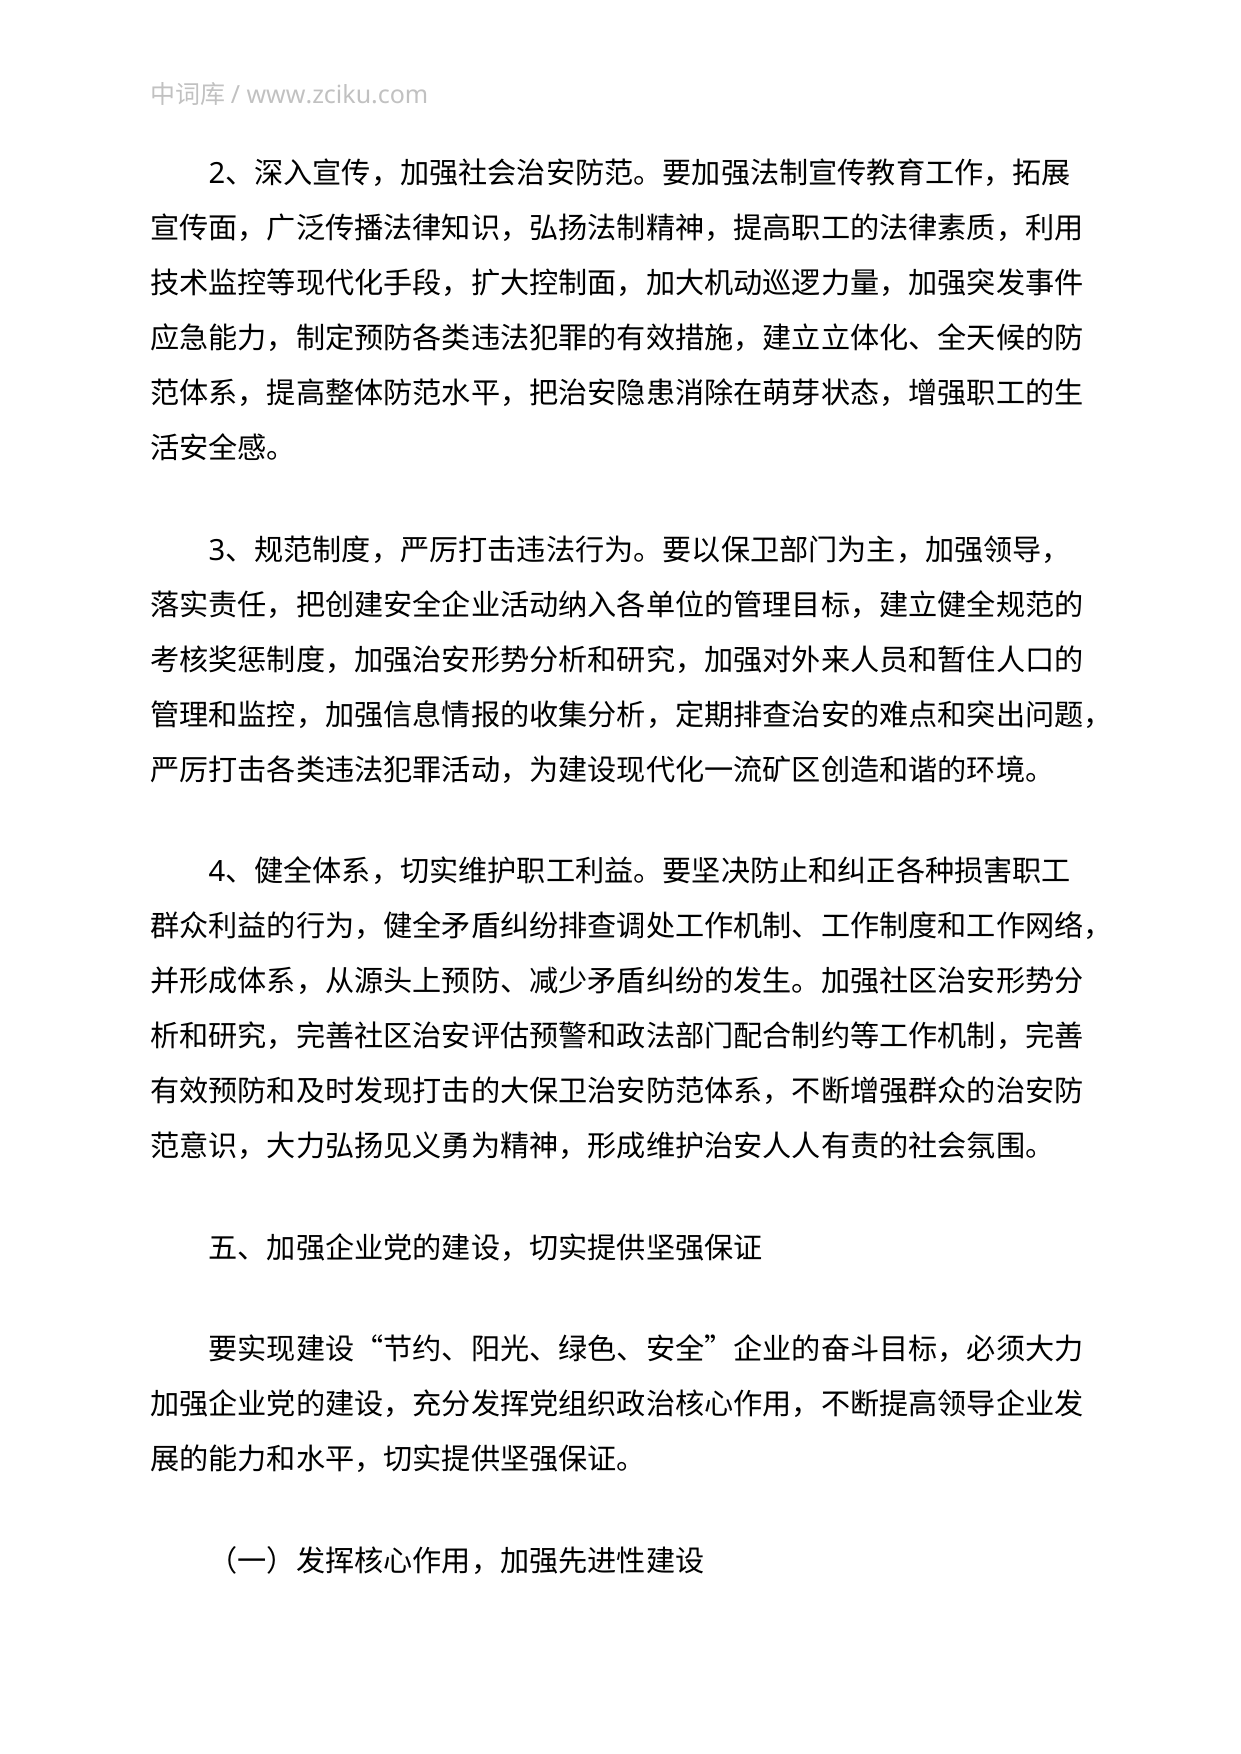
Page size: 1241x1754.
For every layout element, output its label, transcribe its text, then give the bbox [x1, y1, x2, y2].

text 五、加强企业党的建设，切实提供坚强保证 [150, 1224, 1090, 1266]
text 4、健全体系，切实维护职工利益。要坚决防止和纠正各种损害职工群众利益的行为，健全矛盾纠纷排查调处工作机制、工作制度和工作网络，并形成体系，从源头上预防、减少矛盾纠纷的发生。加强社区治安形势分析和研究，完善社区治安评估预警和政法部门配合制约等工作机制，完善有效预防和及时发现打击的大保卫治安防范体系，不断增强群众的治安防范意识，大力弘扬见义勇为精神，形成维护治安人人有责的社会氛围。 [150, 848, 1090, 1165]
text （一）发挥核心作用，加强先进性建设 [150, 1537, 1090, 1580]
text 3、规范制度，严厉打击违法行为。要以保卫部门为主，加强领导，落实责任，把创建安全企业活动纳入各单位的管理目标，建立健全规范的考核奖惩制度，加强治安形势分析和研究，加强对外来人员和暂住人口的管理和监控，加强信息情报的收集分析，定期排查治安的难点和突出问题，严厉打击各类违法犯罪活动，为建设现代化一流矿区创造和谐的环境。 [150, 526, 1090, 788]
text 要实现建设“节约、阳光、绿色、安全”企业的奋斗目标，必须大力加强企业党的建设，充分发挥党组织政治核心作用，不断提高领导企业发展的能力和水平，切实提供坚强保证。 [150, 1326, 1090, 1478]
text 2、深入宣传，加强社会治安防范。要加强法制宣传教育工作，拓展宣传面，广泛传播法律知识，弘扬法制精神，提高职工的法律素质，利用技术监控等现代化手段，扩大控制面，加大机动巡逻力量，加强突发事件应急能力，制定预防各类违法犯罪的有效措施，建立立体化、全天候的防范体系，提高整体防范水平，把治安隐患消除在萌芽状态，增强职工的生活安全感。 [150, 150, 1090, 467]
